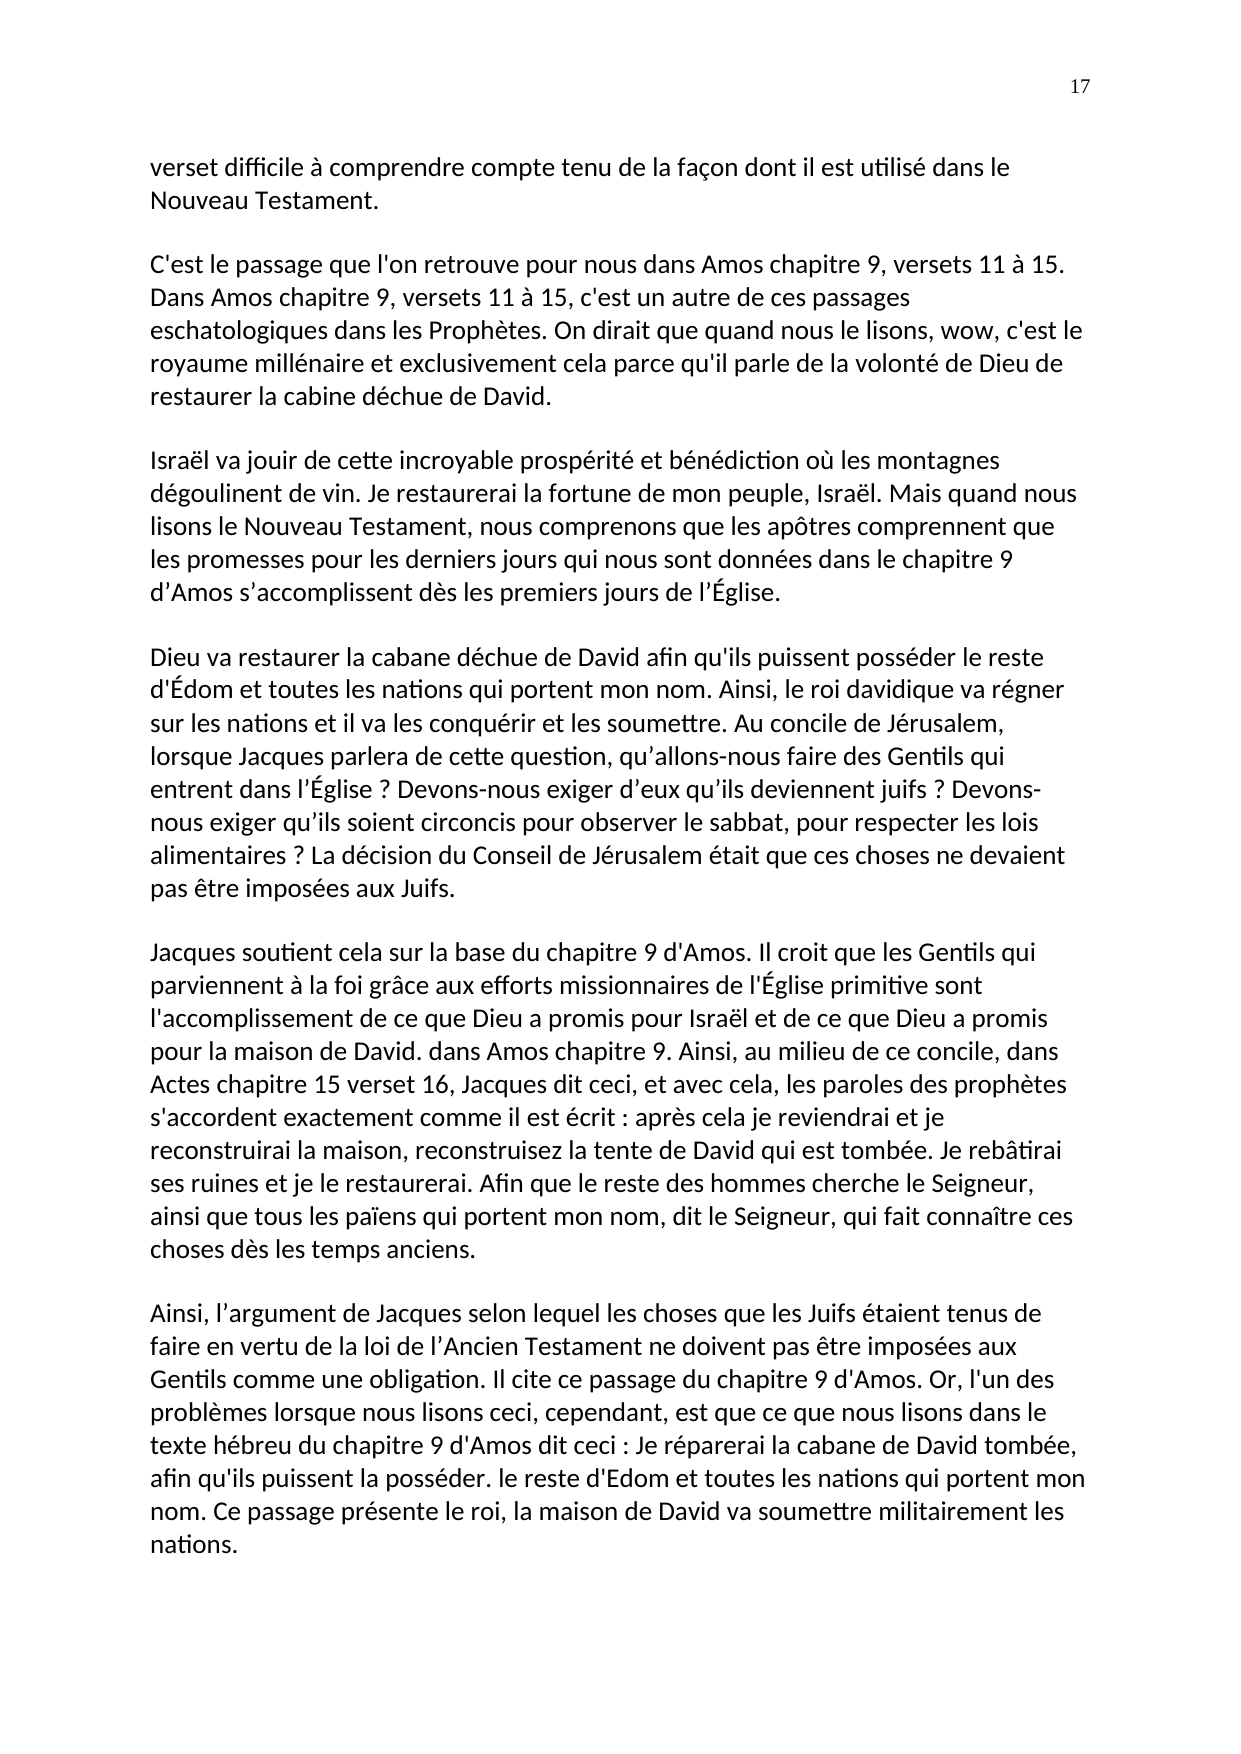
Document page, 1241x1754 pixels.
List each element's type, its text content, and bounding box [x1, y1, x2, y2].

text Jacques soutient cela sur la base du chapitre 9 d'Amos. Il croit que les Gentils qui parviennent à la foi grâce aux efforts missionnaires de l'Église primitive sont l'accomplissement de ce que Dieu a promis pour Israël et de ce que Dieu a promis pour la maison de David. dans Amos chapitre 9. Ainsi, au milieu de ce concile, dans Actes chapitre 15 verset 16, Jacques dit ceci, et avec cela, les paroles des prophètes s'accordent exactement comme il est écrit : après cela je reviendrai et je reconstruirai la maison, reconstruisez la tente de David qui est tombée. Je rebâtirai ses ruines et je le restaurerai. Afin que le reste des hommes cherche le Seigneur, ainsi que tous les païens qui portent mon nom, dit le Seigneur, qui fait connaître ces choses dès les temps anciens. [150, 935, 1090, 1265]
text Israël va jouir de cette incroyable prospérité et bénédiction où les montagnes dégoulinent de vin. Je restaurerai la fortune de mon peuple, Israël. Mais quand nous lisons le Nouveau Testament, nous comprenons que les apôtres comprennent que les promesses pour les derniers jours qui nous sont données dans le chapitre 9 d’Amos s’accomplissent dès les premiers jours de l’Église. [150, 443, 1090, 608]
text C'est le passage que l'on retrouve pour nous dans Amos chapitre 9, versets 11 à 15. Dans Amos chapitre 9, versets 11 à 15, c'est un autre de ces passages eschatologiques dans les Prophètes. On dirait que quand nous le lisons, wow, c'est le royaume millénaire et exclusivement cela parce qu'il parle de la volonté de Dieu de restaurer la cabine déchue de David. [150, 247, 1090, 412]
text Dieu va restaurer la cabane déchue de David afin qu'ils puissent posséder le reste d'Édom et toutes les nations qui portent mon nom. Ainsi, le roi davidique va régner sur les nations et il va les conquérir et les soumettre. Au concile de Jérusalem, lorsque Jacques parlera de cette question, qu’allons-nous faire des Gentils qui entrent dans l’Église ? Devons-nous exiger d’eux qu’ils deviennent juifs ? Devons-nous exiger qu’ils soient circoncis pour observer le sabbat, pour respecter les lois alimentaires ? La décision du Conseil de Jérusalem était que ces choses ne devaient pas être imposées aux Juifs. [150, 640, 1090, 904]
text Ainsi, l’argument de Jacques selon lequel les choses que les Juifs étaient tenus de faire en vertu de la loi de l’Ancien Testament ne doivent pas être imposées aux Gentils comme une obligation. Il cite ce passage du chapitre 9 d'Amos. Or, l'un des problèmes lorsque nous lisons ceci, cependant, est que ce que nous lisons dans le texte hébreu du chapitre 9 d'Amos dit ceci : Je réparerai la cabane de David tombée, afin qu'ils puissent la posséder. le reste d'Edom et toutes les nations qui portent mon nom. Ce passage présente le roi, la maison de David va soumettre militairement les nations. [150, 1296, 1090, 1561]
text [150, 150, 1090, 216]
